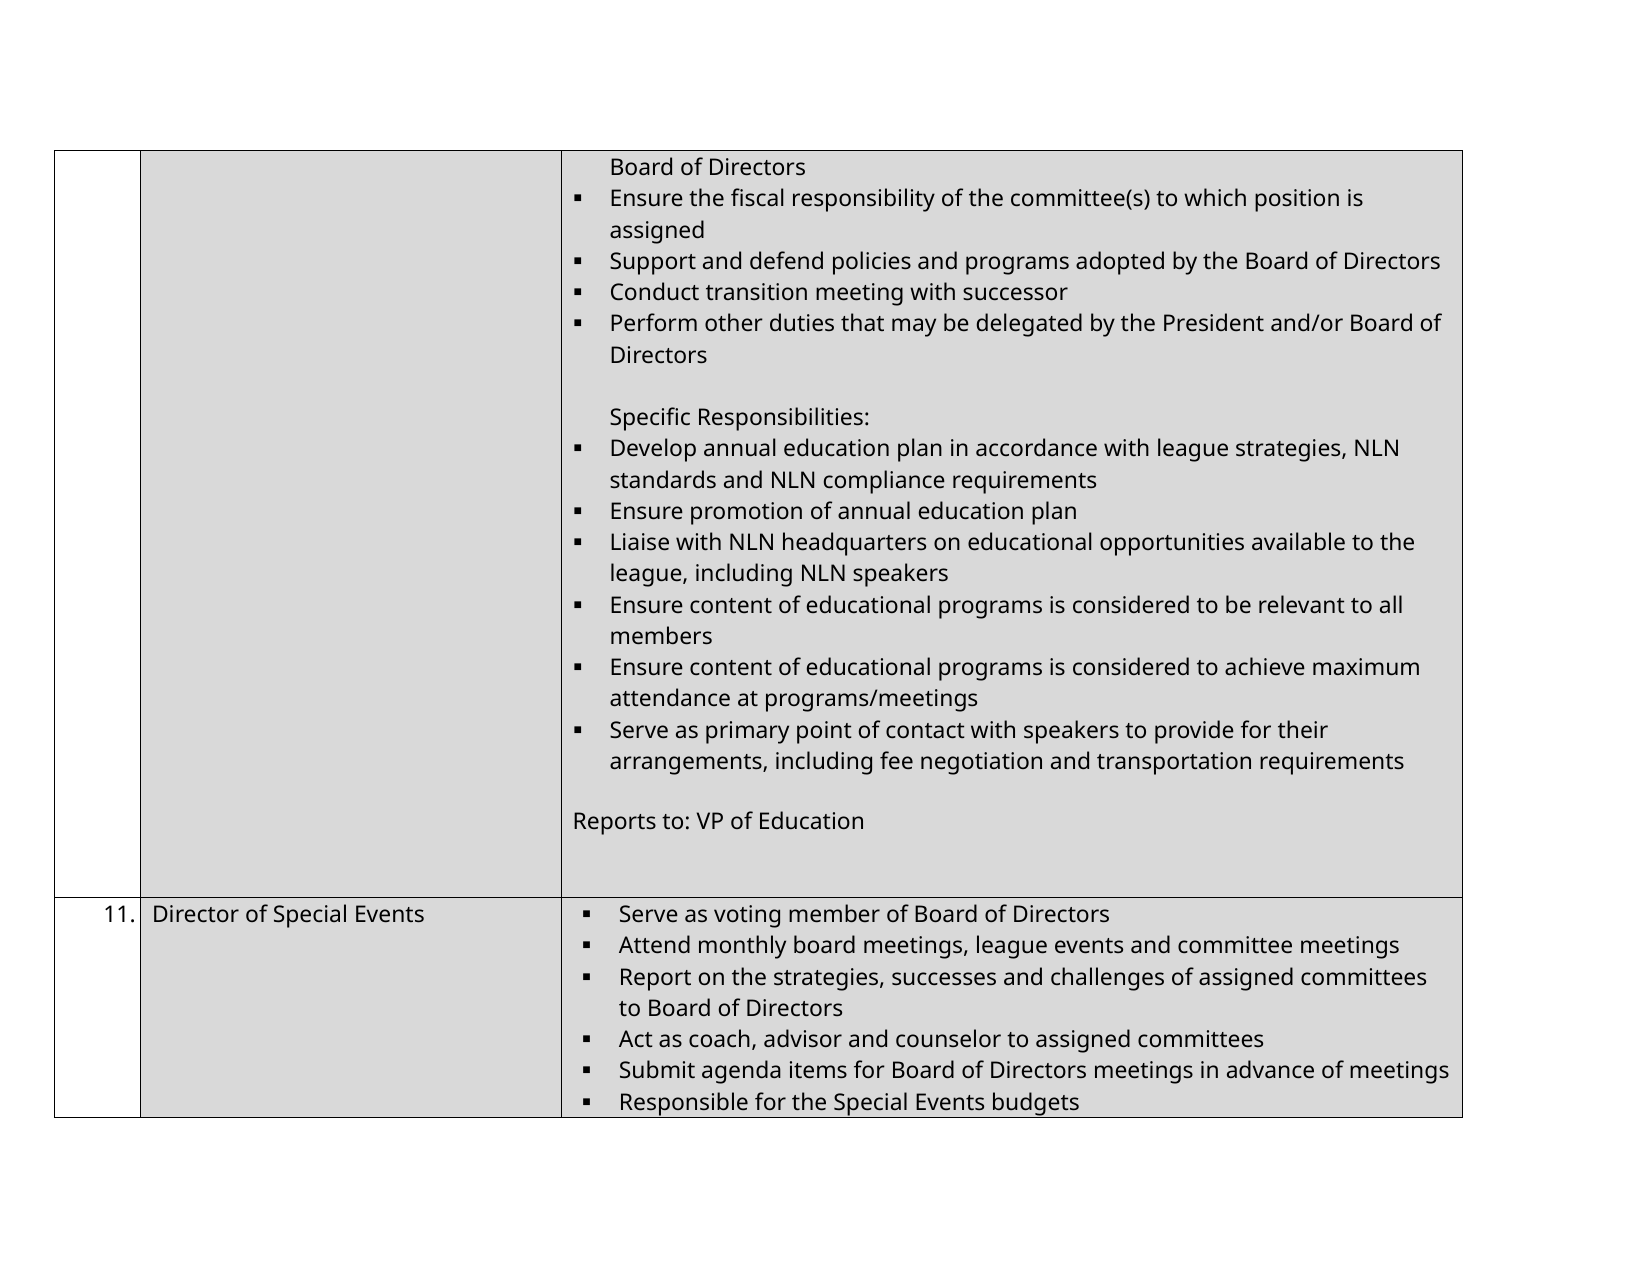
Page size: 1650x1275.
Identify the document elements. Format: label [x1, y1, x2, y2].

table_cell [55, 151, 140, 897]
table_cell [141, 898, 561, 1117]
table_cell [562, 898, 1462, 1117]
table_cell [562, 151, 1462, 897]
table_cell [55, 898, 140, 1117]
table_cell [141, 151, 561, 897]
